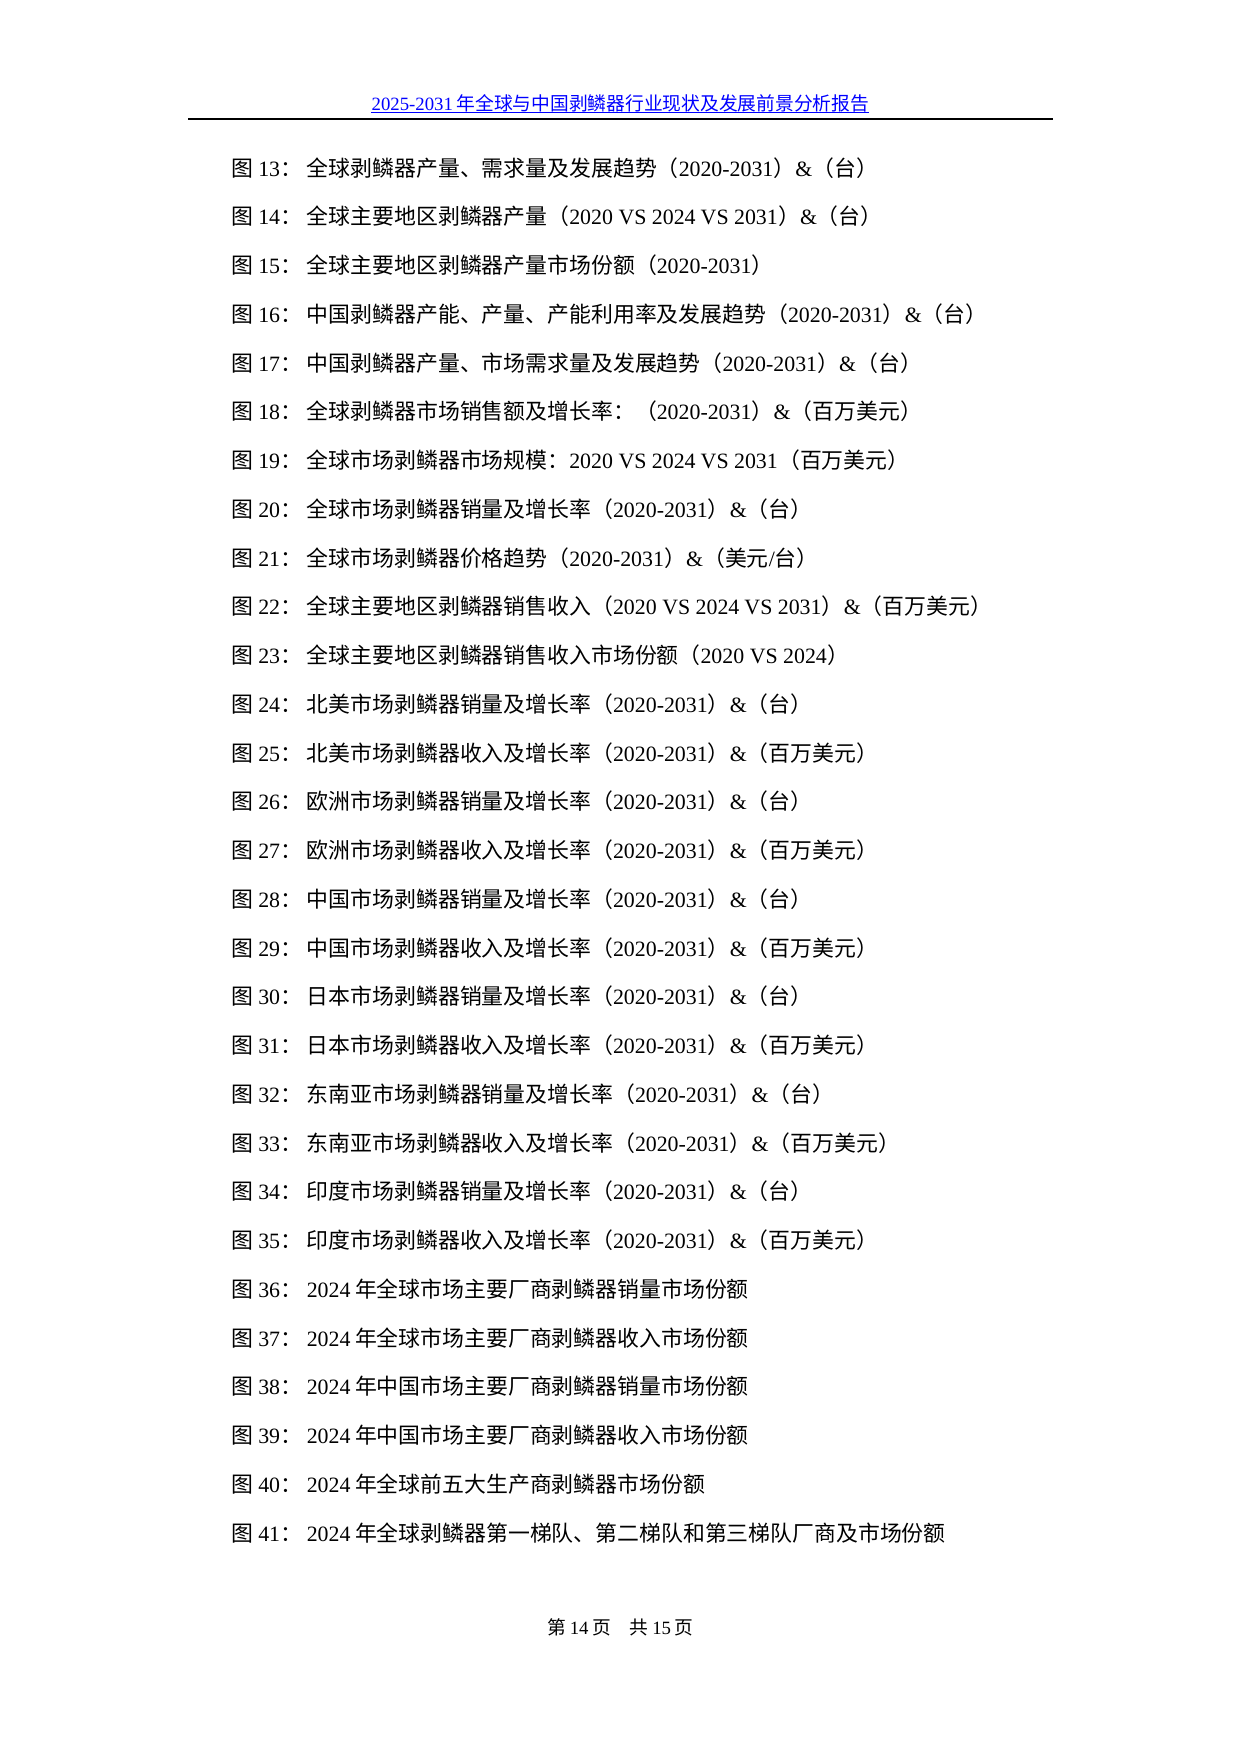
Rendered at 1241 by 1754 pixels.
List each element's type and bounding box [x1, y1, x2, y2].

text [187, 150, 1053, 1548]
